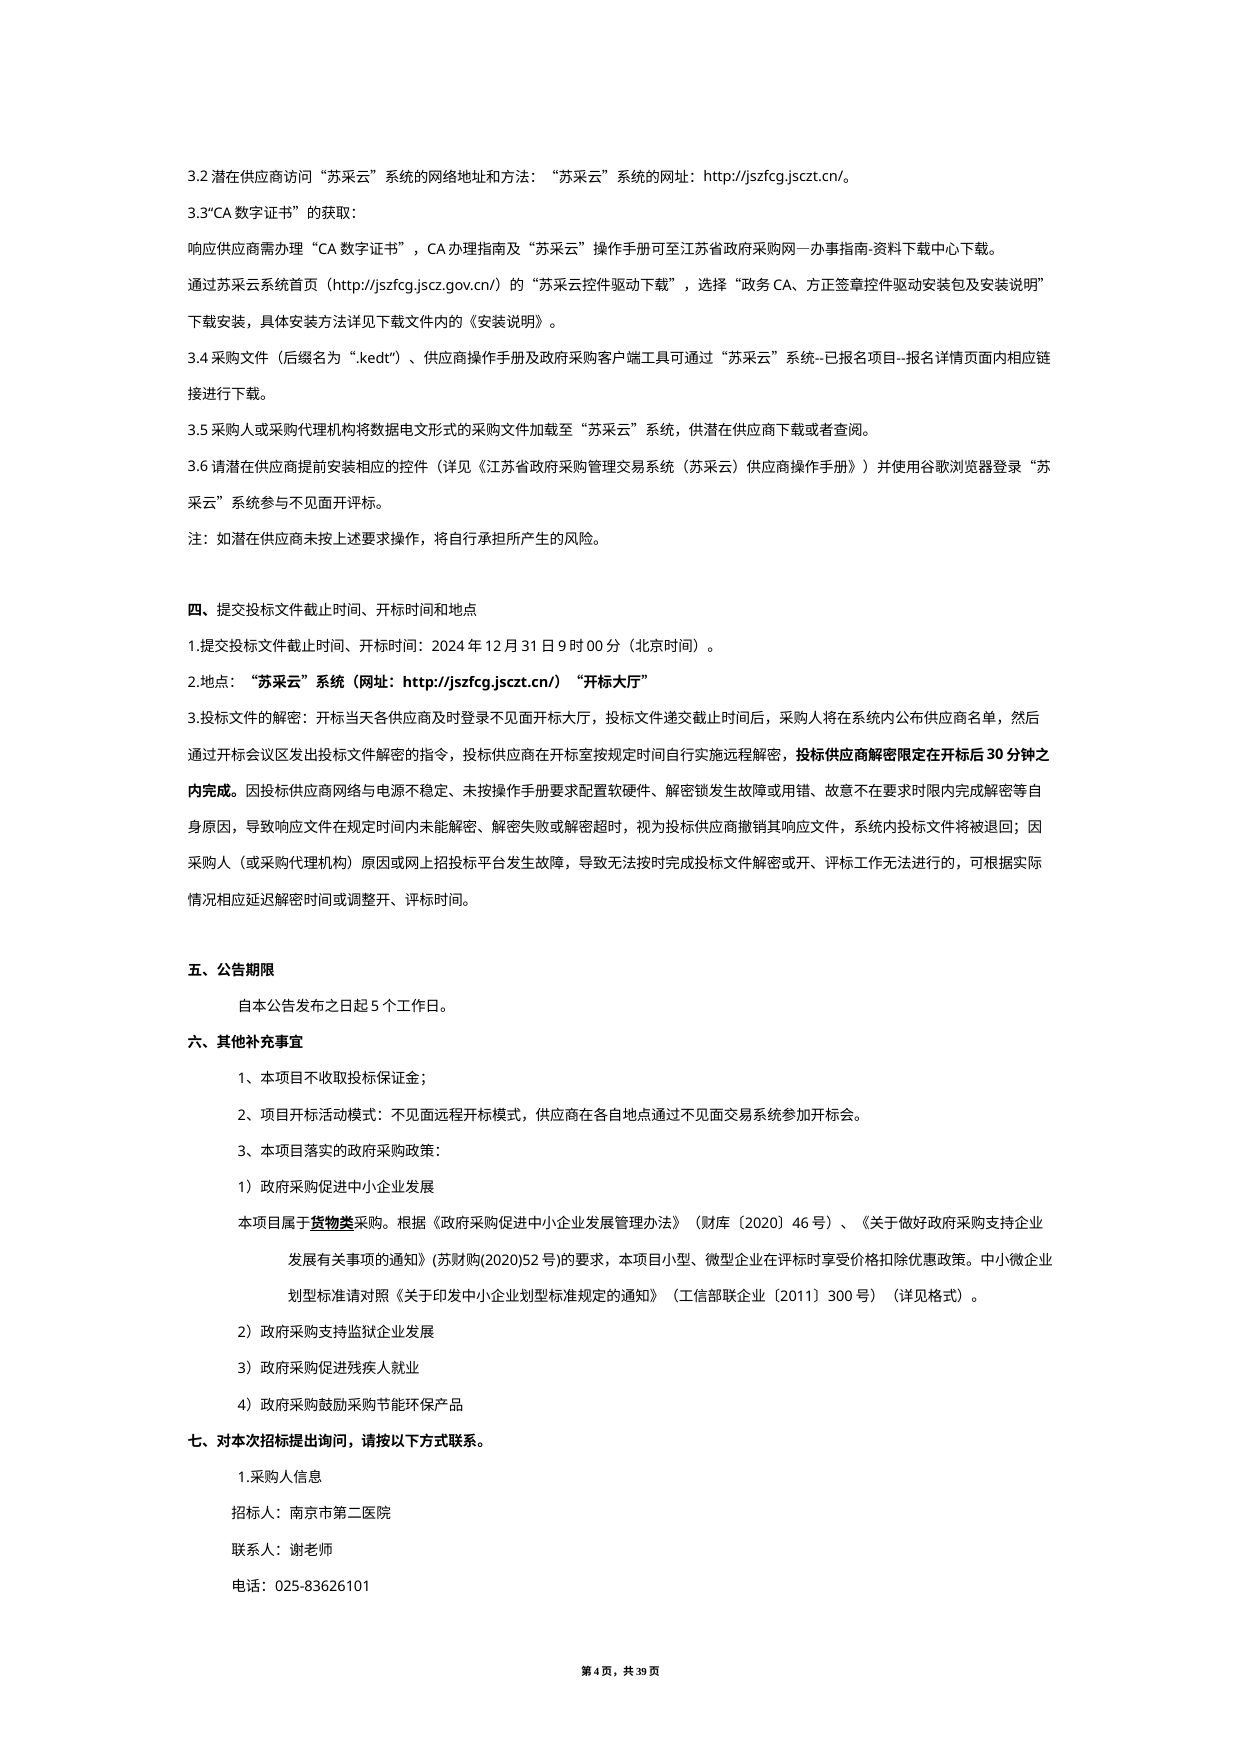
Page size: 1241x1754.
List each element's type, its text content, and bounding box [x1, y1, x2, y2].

text 3.投标文件的解密：开标当天各供应商及时登录不见面开标大厅，投标文件递交截止时间后，采购人将在系统内公布供应商名单，然后通过开标会议区发出投标文件解密的指令，投标供应商在开标室按规定时间自行实施远程解密，投标供应商解密限定在开标后30分钟之内完成。因投标供应商网络与电源不稳定、未按操作手册要求配置软硬件、解密锁发生故障或用错、故意不在要求时限内完成解密等自身原因，导致响应文件在规定时间内未能解密、解密失败或解密超时，视为投标供应商撤销其响应文件，系统内投标文件将被退回；因采购人（或采购代理机构）原因或网上招投标平台发生故障，导致无法按时完成投标文件解密或开、评标工作无法进行的，可根据实际情况相应延迟解密时间或调整开、评标时间。 [187, 692, 1053, 909]
text 七、对本次招标提出询问，请按以下方式联系。 [187, 1414, 1053, 1451]
text 2.地点：“苏采云”系统（网址：http://jszfcg.jsczt.cn/）“开标大厅” [187, 655, 1053, 692]
text 自本公告发布之日起5个工作日。 [187, 979, 1053, 1016]
text 2、项目开标活动模式：不见面远程开标模式，供应商在各自地点通过不见面交易系统参加开标会。 [187, 1088, 1053, 1124]
text 3.5采购人或采购代理机构将数据电文形式的采购文件加载至“苏采云”系统，供潜在供应商下载或者查阅。 [187, 404, 1053, 440]
text 3.4采购文件（后缀名为“.kedt”）、供应商操作手册及政府采购客户端工具可通过“苏采云”系统--已报名项目--报名详情页面内相应链接进行下载。 [187, 331, 1053, 404]
text 1）政府采购促进中小企业发展 [187, 1161, 1053, 1197]
text 注：如潜在供应商未按上述要求操作，将自行承担所产生的风险。 [187, 512, 1053, 549]
text 联系人：谢老师 [187, 1523, 1053, 1559]
text 3）政府采购促进残疾人就业 [187, 1342, 1053, 1378]
text 五、公告期限 [187, 943, 1053, 979]
text 通过苏采云系统首页（http://jszfcg.jscz.gov.cn/）的“苏采云控件驱动下载”，选择“政务CA、方正签章控件驱动安装包及安装说明”下载安装，具体安装方法详见下载文件内的《安装说明》。 [187, 259, 1053, 331]
text 本项目属于货物类采购。根据《政府采购促进中小企业发展管理办法》（财库〔2020〕46号）、《关于做好政府采购支持企业发展有关事项的通知》(苏财购(2020)52号)的要求，本项目小型、微型企业在评标时享受价格扣除优惠政策。中小微企业划型标准请对照《关于印发中小企业划型标准规定的通知》（工信部联企业〔2011〕300号）（详见格式）。 [238, 1197, 1053, 1306]
text 招标人：南京市第二医院 [187, 1487, 1053, 1523]
text 2）政府采购支持监狱企业发展 [187, 1306, 1053, 1342]
text 3.6请潜在供应商提前安装相应的控件（详见《江苏省政府采购管理交易系统（苏采云）供应商操作手册》）并使用谷歌浏览器登录“苏采云”系统参与不见面开评标。 [187, 440, 1053, 512]
text 1.采购人信息 [187, 1451, 1053, 1487]
text 1、本项目不收取投标保证金； [187, 1052, 1053, 1088]
text 响应供应商需办理“CA 数字证书”，CA办理指南及“苏采云”操作手册可至江苏省政府采购网―办事指南-资料下载中心下载。 [187, 222, 1053, 259]
text 3、本项目落实的政府采购政策： [187, 1124, 1053, 1161]
text 1.提交投标文件截止时间、开标时间：2024年12月31日9时00分（北京时间）。 [187, 619, 1053, 655]
text 3.3“CA数字证书”的获取： [187, 186, 1053, 222]
text 四、提交投标文件截止时间、开标时间和地点 [187, 583, 1053, 619]
text 3.2潜在供应商访问“苏采云”系统的网络地址和方法：“苏采云”系统的网址：http://jszfcg.jsczt.cn/。 [187, 150, 1053, 186]
text 4）政府采购鼓励采购节能环保产品 [187, 1378, 1053, 1414]
text 电话：025-83626101 [187, 1559, 1053, 1596]
text 六、其他补充事宜 [187, 1016, 1053, 1052]
